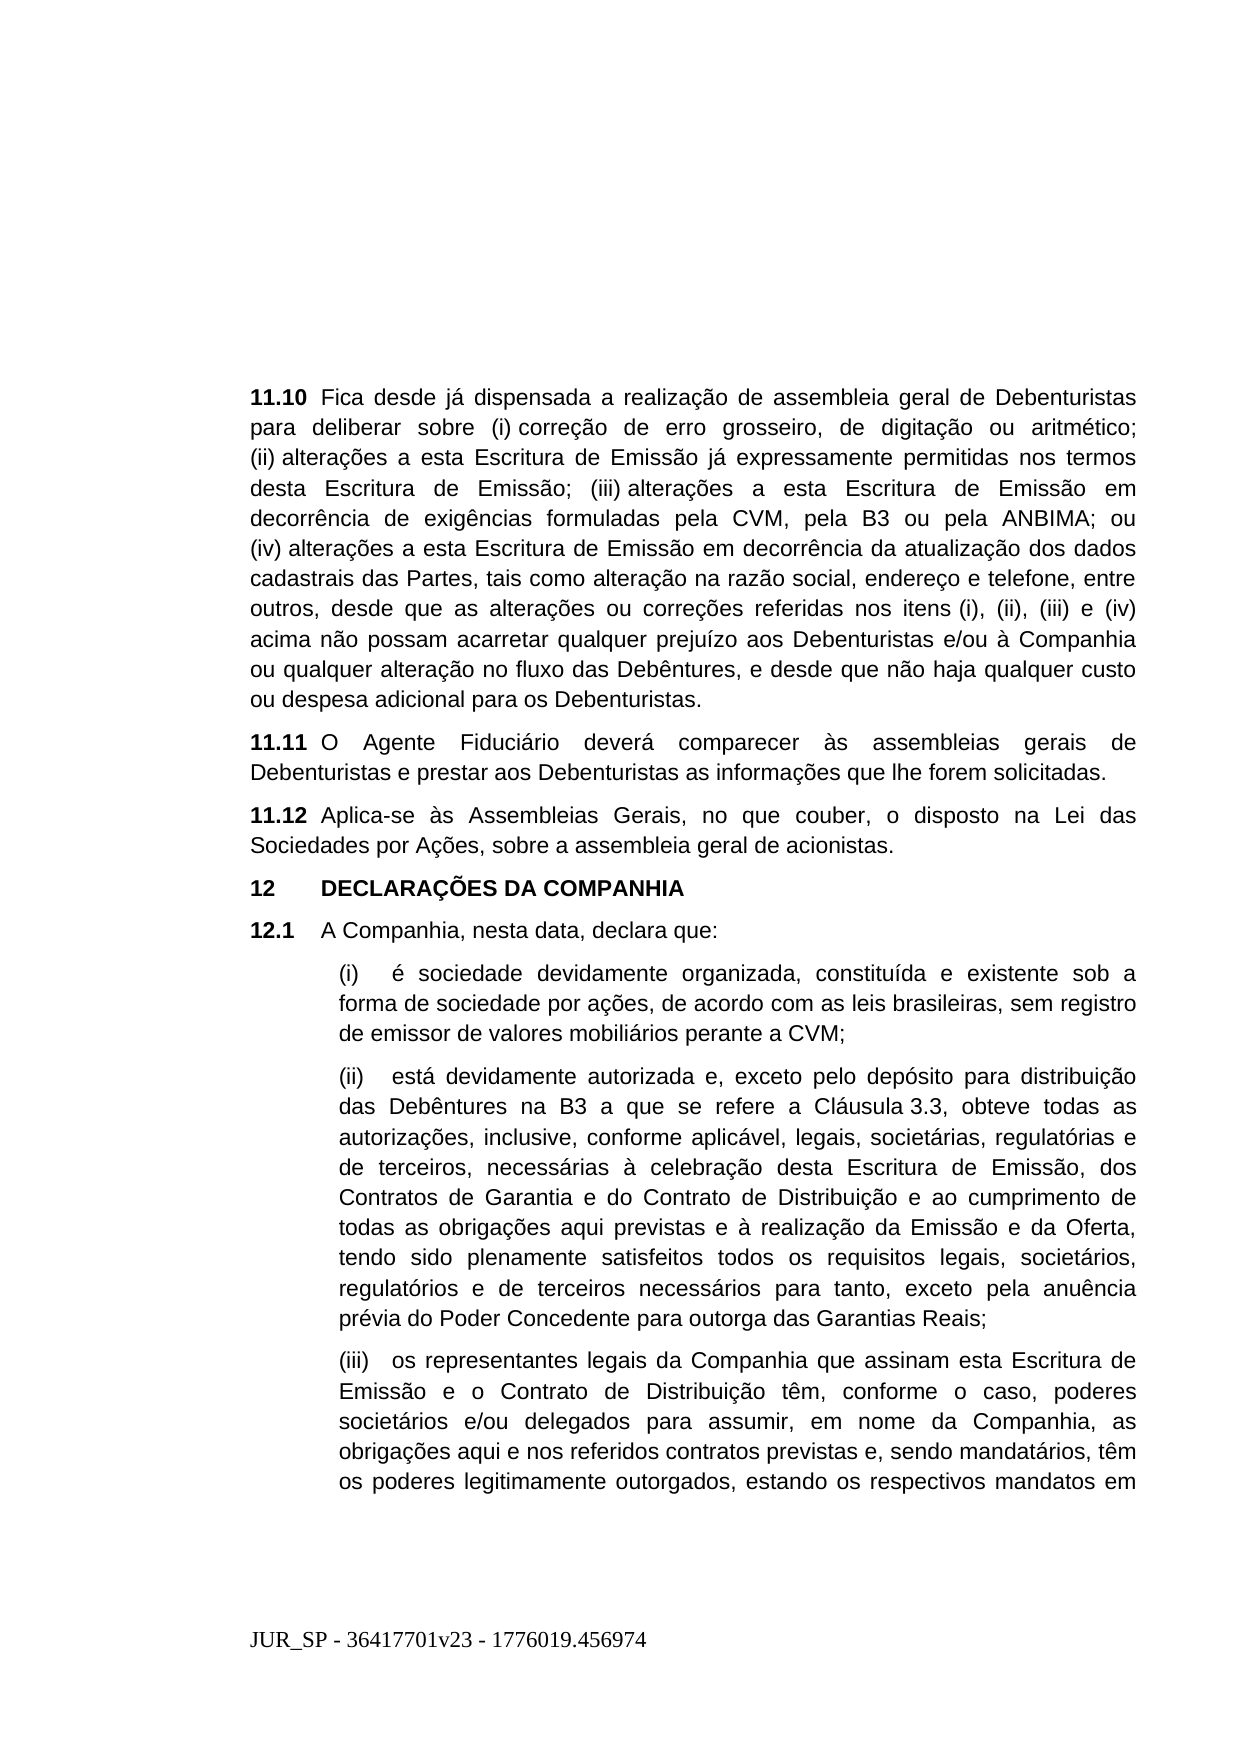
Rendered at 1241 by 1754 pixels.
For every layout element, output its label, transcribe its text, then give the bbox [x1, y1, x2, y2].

text O Agente Fiduciário deverá comparecer às assembleias gerais de Debenturistas e prestar aos Debenturistas as informações que lhe forem solicitadas. [250, 729, 1137, 785]
text Aplica-se às Assembleias Gerais, no que couber, o disposto na Lei das Sociedades por Ações, sobre a assembleia geral de acionistas. [250, 802, 1137, 858]
text é sociedade devidamente organizada, constituída e existente sob a forma de sociedade por ações, de acordo com as leis brasileiras, sem registro de emissor de valores mobiliários perante a CVM; [338, 960, 1137, 1047]
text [338, 1347, 1137, 1495]
text DECLARAÇÕES DA COMPANHIA [250, 874, 1137, 901]
text A Companhia, nesta data, declara que: [250, 917, 1137, 944]
text Fica desde já dispensada a realização de assembleia geral de Debenturistas para deliberar sobre (i) correção de erro grosseiro, de digitação ou aritmético; (ii) alterações a esta Escritura de Emissão já expressamente permitidas nos termos desta Escritura de Emissão; (iii) alterações a esta Escritura de Emissão em decorrência de exigências formuladas pela CVM, pela B3 ou pela ANBIMA; ou (iv) alterações a esta Escritura de Emissão em decorrência da atualização dos dados cadastrais das Partes, tais como alteração na razão social, endereço e telefone, entre outros, desde que as alterações ou correções referidas nos itens (i), (ii), (iii) e (iv) acima não possam acarretar qualquer prejuízo aos Debenturistas e/ou à Companhia ou qualquer alteração no fluxo das Debêntures, e desde que não haja qualquer custo ou despesa adicional para os Debenturistas. [250, 384, 1137, 712]
text está devidamente autorizada e, exceto pelo depósito para distribuição das Debêntures na B3 a que se refere a Cláusula 3.3, obteve todas as autorizações, inclusive, conforme aplicável, legais, societárias, regulatórias e de terceiros, necessárias à celebração desta Escritura de Emissão, dos Contratos de Garantia e do Contrato de Distribuição e ao cumprimento de todas as obrigações aqui previstas e à realização da Emissão e da Oferta, tendo sido plenamente satisfeitos todos os requisitos legais, societários, regulatórios e de terceiros necessários para tanto, exceto pela anuência prévia do Poder Concedente para outorga das Garantias Reais; [338, 1063, 1137, 1331]
